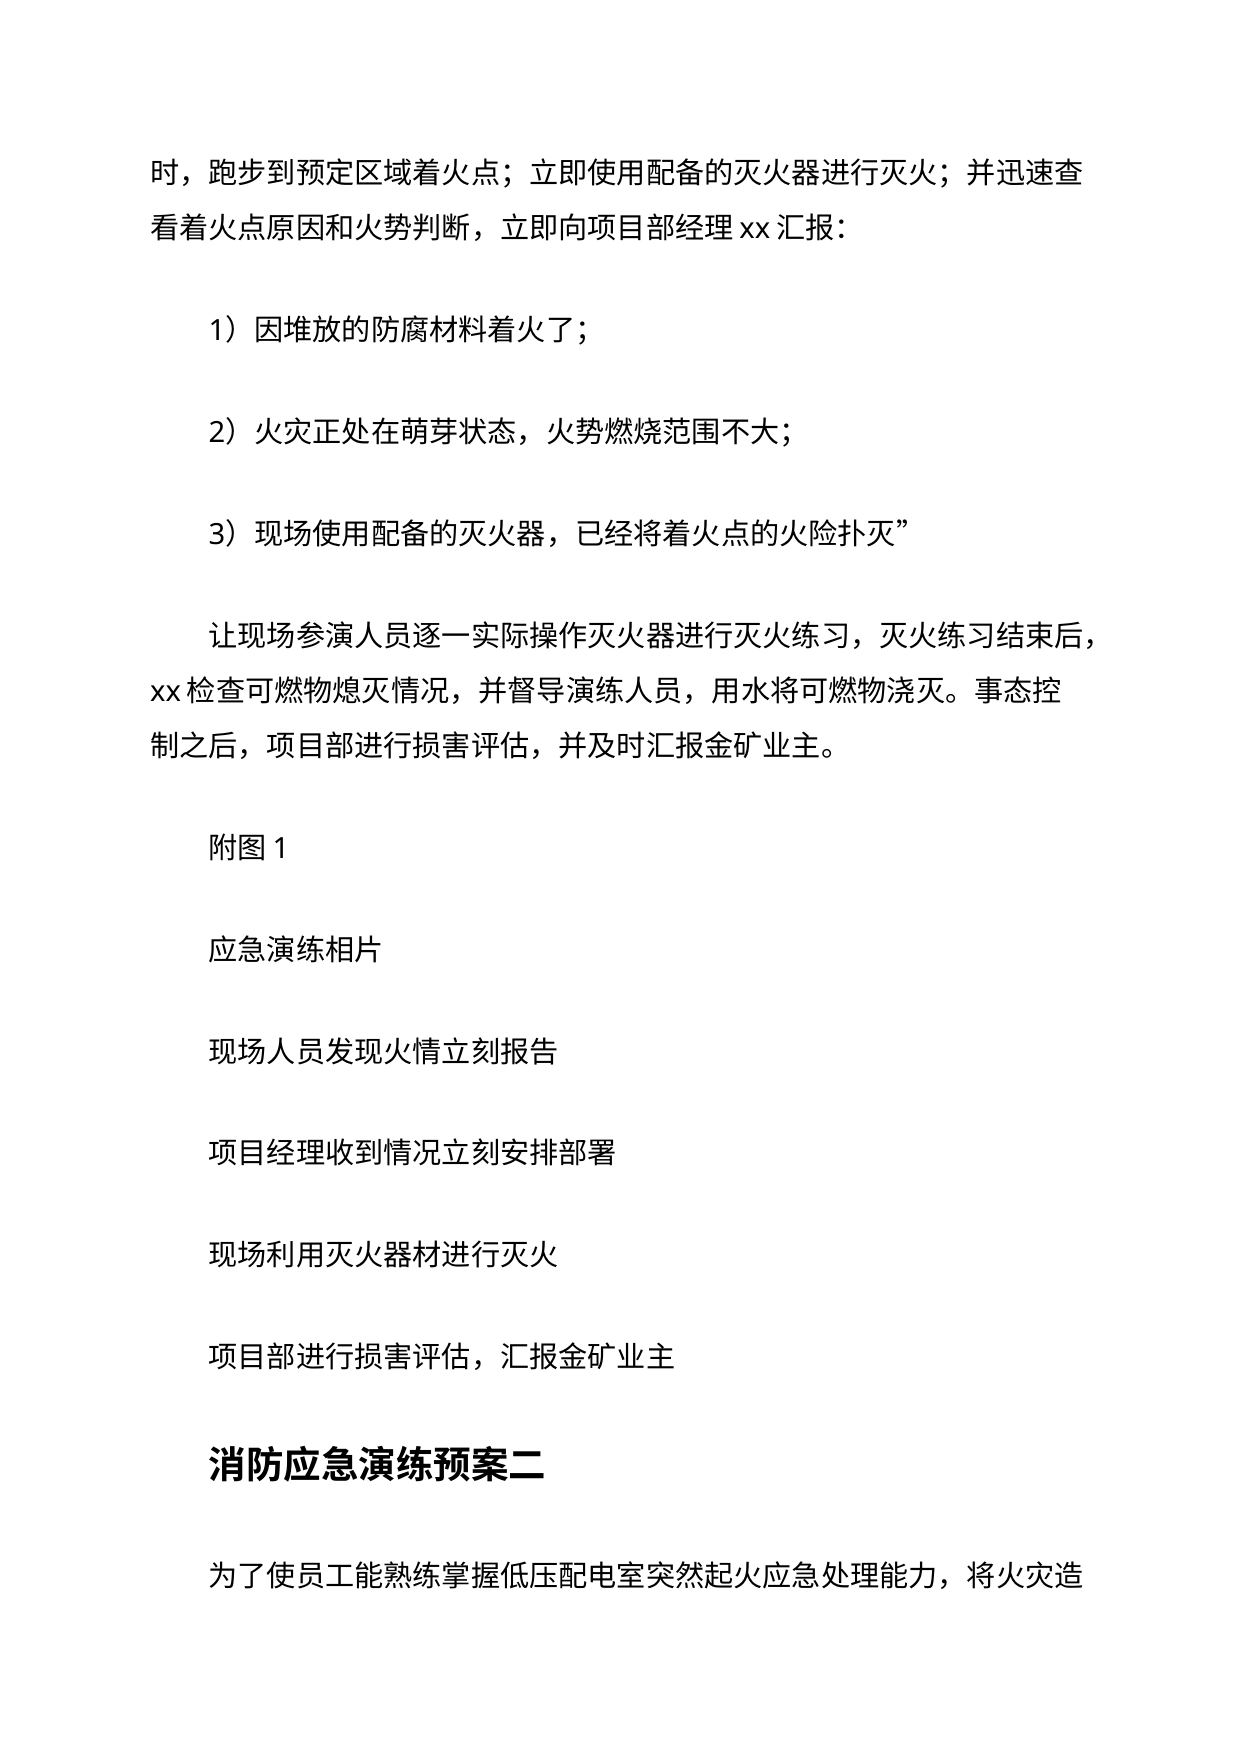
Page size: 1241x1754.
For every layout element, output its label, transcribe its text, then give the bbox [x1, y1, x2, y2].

text 项目部进行损害评估，汇报金矿业主 [150, 1333, 1090, 1376]
text 3）现场使用配备的灭火器，已经将着火点的火险扑灭” [150, 511, 1090, 553]
text 附图1 [150, 824, 1090, 867]
text 2）火灾正处在萌芽状态，火势燃烧范围不大； [150, 409, 1090, 451]
text 1）因堆放的防腐材料着火了； [150, 307, 1090, 349]
text 应急演练相片 [150, 926, 1090, 969]
text 让现场参演人员逐一实际操作灭火器进行灭火练习，灭火练习结束后，xx检查可燃物熄灭情况，并督导演练人员，用水将可燃物浇灭。事态控制之后，项目部进行损害评估，并及时汇报金矿业主。 [150, 613, 1090, 765]
text 项目经理收到情况立刻安排部署 [150, 1130, 1090, 1172]
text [150, 1553, 1090, 1595]
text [150, 150, 1090, 247]
text 消防应急演练预案二 [150, 1435, 1090, 1489]
text 现场利用灭火器材进行灭火 [150, 1232, 1090, 1274]
text 现场人员发现火情立刻报告 [150, 1028, 1090, 1071]
